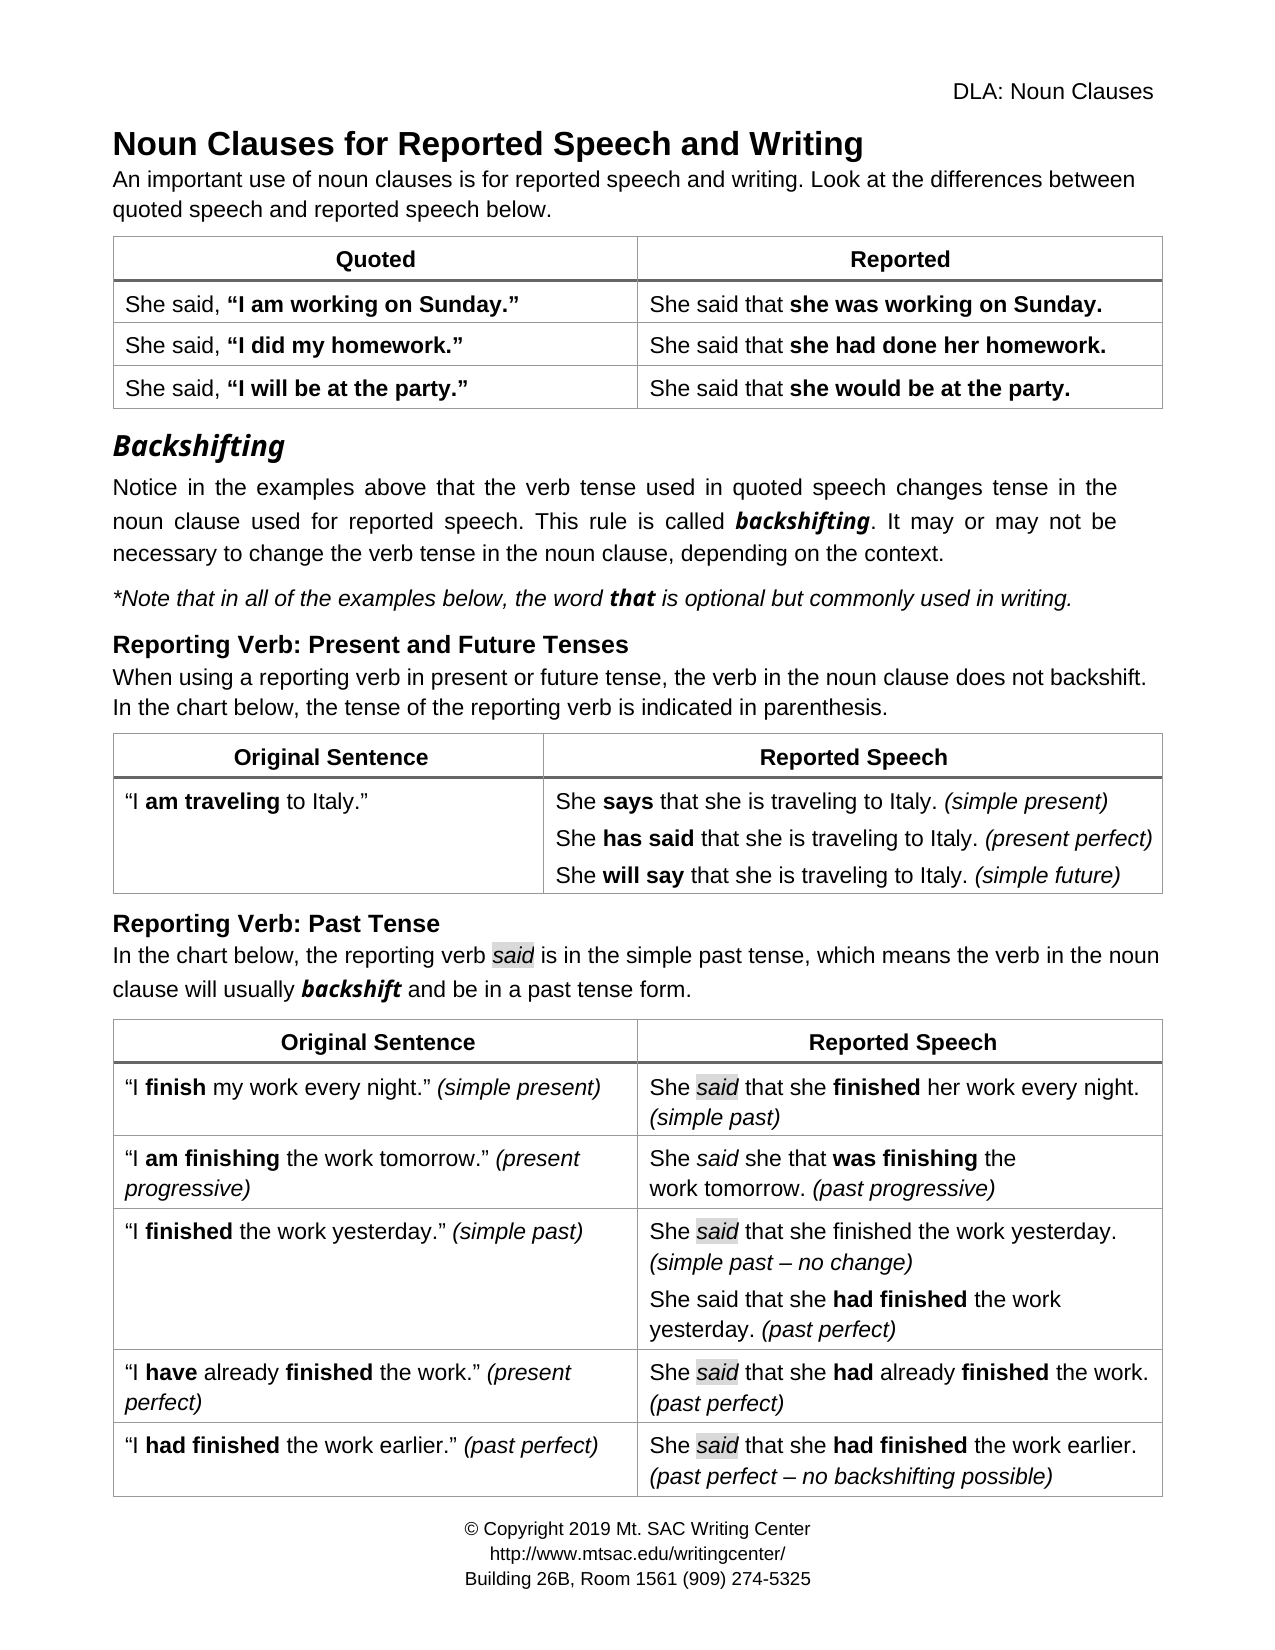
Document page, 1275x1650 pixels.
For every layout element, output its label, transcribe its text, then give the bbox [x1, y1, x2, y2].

table_cell She said, “I am working on Sunday.” [114, 282, 637, 322]
table_cell She said that she was working on Sunday. [638, 282, 1162, 322]
table_cell She said that she finished the work yesterday. (simple past – no change) She said that she had finished the work yesterday. (past perfect) [638, 1209, 1162, 1349]
text When using a reporting verb in present or future tense, the verb in the noun clause does not backshift. In the chart below, the tense of the reporting verb is indicated in parenthesis. [112, 663, 1149, 720]
table_cell “I finished the work yesterday.” (simple past) [114, 1209, 637, 1349]
subtitle Noun Clauses for Reported Speech and Writing [112, 124, 1194, 162]
table_header Reported [638, 237, 1162, 279]
table_cell “I have already finished the work.” (present perfect) [114, 1350, 637, 1422]
table_cell She said that she had done her homework. [638, 323, 1162, 365]
table_cell “I am finishing the work tomorrow.” (present progressive) [114, 1136, 637, 1208]
text *Note that in all of the examples below, the word that is optional but commonly used in writing. [112, 582, 1194, 613]
subtitle Reporting Verb: Past Tense [112, 909, 1194, 938]
table_cell She said that she had already finished the work. (past perfect) [638, 1350, 1162, 1422]
table_cell She said that she had finished the work earlier. (past perfect – no backshifting possible) [638, 1423, 1162, 1496]
subtitle Reporting Verb: Present and Future Tenses [112, 630, 1194, 659]
table_cell She said she that was finishing the work tomorrow. (past progressive) [638, 1136, 1162, 1208]
table_cell She said that she finished her work every night. (simple past) [638, 1064, 1162, 1134]
table_header Original Sentence [114, 734, 543, 776]
table_cell She said that she would be at the party. [638, 366, 1162, 408]
table_cell “I am traveling to Italy.” [114, 779, 543, 892]
table_header Reported Speech [544, 734, 1162, 776]
table_cell “I had finished the work earlier.” (past perfect) [114, 1423, 637, 1496]
text Notice in the examples above that the verb tense used in quoted speech changes tense in the noun clause used for reported speech. This rule is called backshifting. It may or may not be necessary to change the verb tense in the noun clause, depending on the context. [112, 473, 1117, 566]
table_header Reported Speech [638, 1020, 1162, 1061]
table_header Original Sentence [114, 1020, 637, 1061]
table_cell She said, “I will be at the party.” [114, 366, 637, 408]
text An important use of noun clauses is for reported speech and writing. Look at the differences between quoted speech and reported speech below. [112, 166, 1160, 223]
table_header Quoted [114, 237, 637, 279]
table_cell “I finish my work every night.” (simple present) [114, 1064, 637, 1134]
text In the chart below, the reporting verb said is in the simple past tense, which means the verb in the noun clause will usually backshift and be in a past tense form. [112, 942, 1194, 1004]
table_cell She said, “I did my homework.” [114, 323, 637, 365]
subtitle Backshifting [112, 425, 1194, 465]
table_cell She says that she is traveling to Italy. (simple present) She has said that she is traveling to Italy. (present perfect) She will say that she is traveling to Italy. (simple future) [544, 779, 1162, 892]
